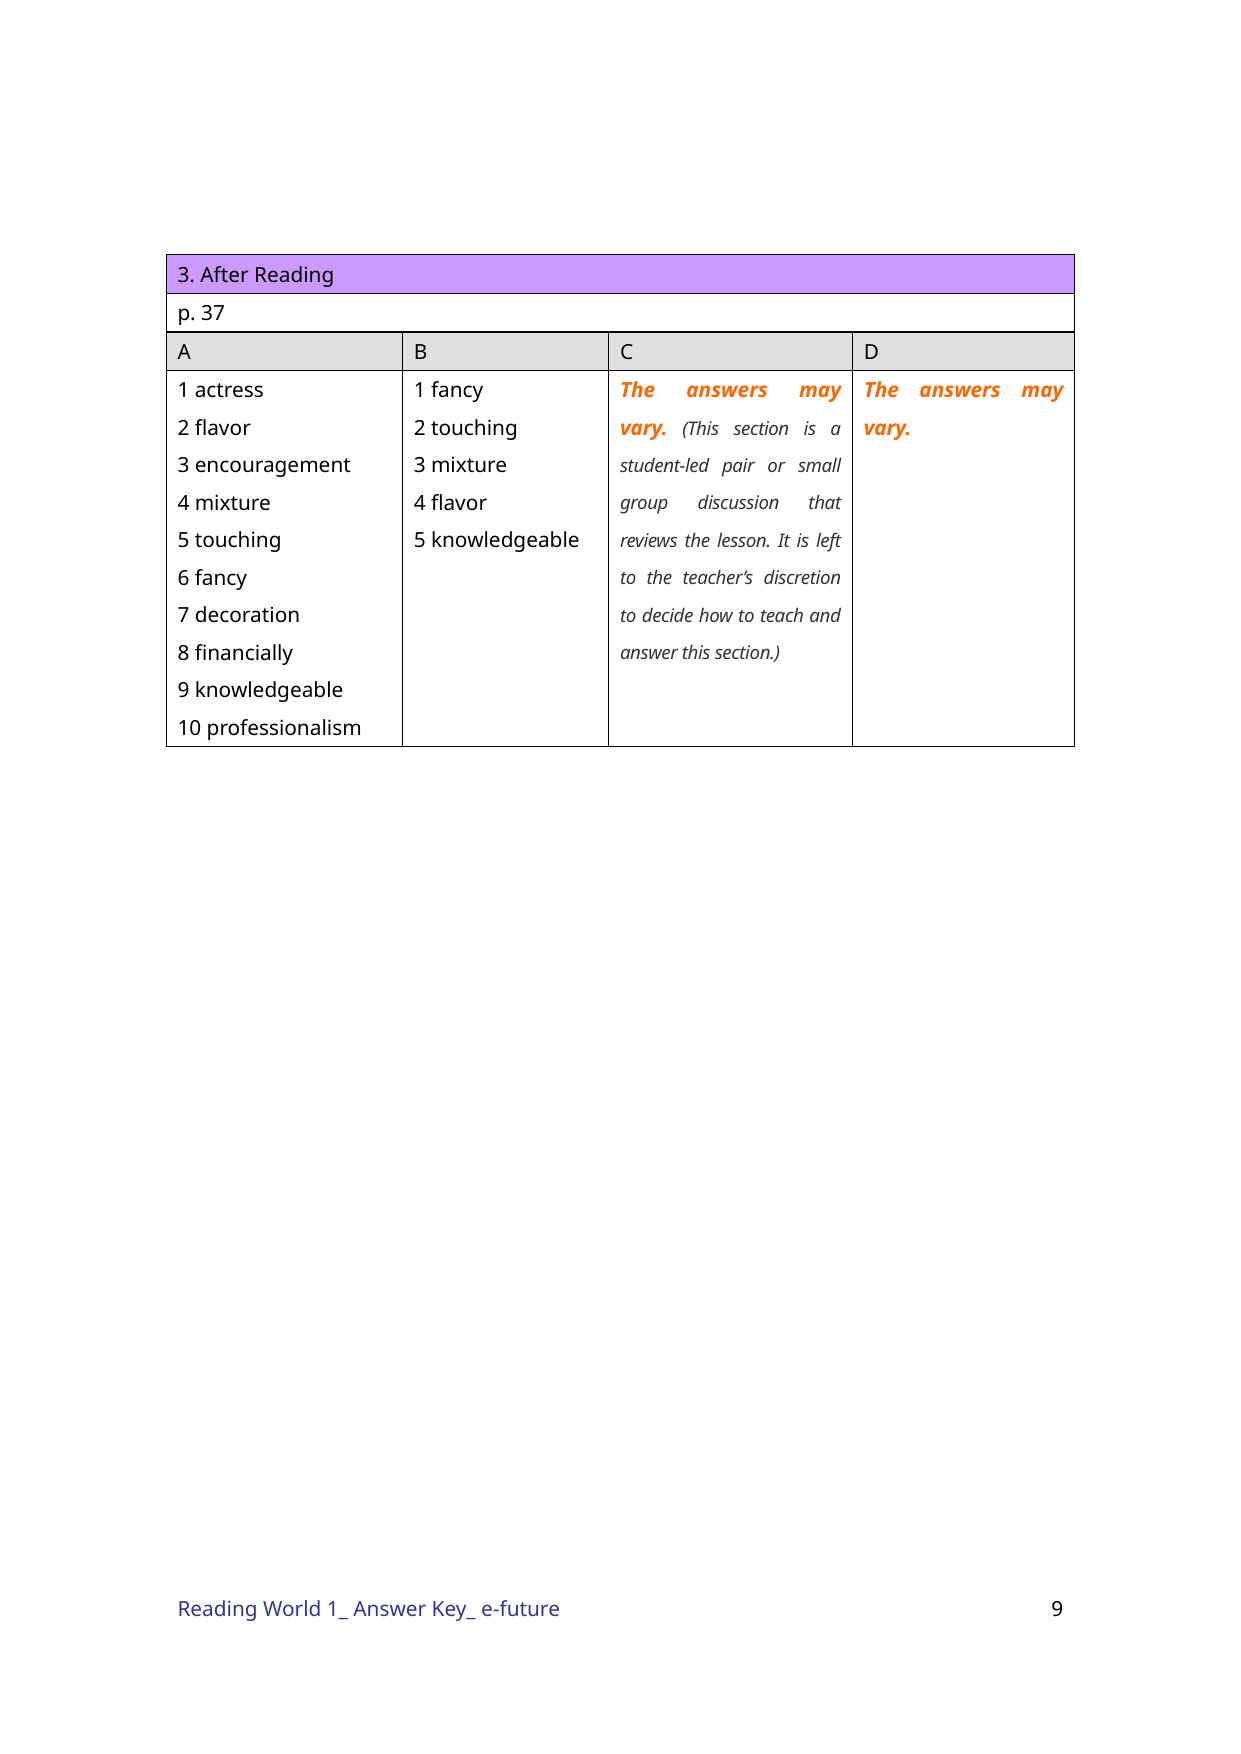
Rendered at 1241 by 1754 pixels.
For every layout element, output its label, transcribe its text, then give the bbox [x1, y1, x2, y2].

table_header 3. After Reading [167, 255, 1074, 293]
table_cell p. 37 [167, 294, 1074, 331]
table_cell D [853, 333, 1074, 370]
table_cell The answers may vary. [853, 371, 1074, 746]
table_cell C [609, 333, 852, 370]
table_cell B [403, 333, 608, 370]
table_cell The answers may vary. (This section is a student-led pair or small group discussion that reviews the lesson. It is left to the teacher’s discretion to decide how to teach and answer this section.) [609, 371, 852, 746]
table_cell 1 fancy 2 touching 3 mixture 4 flavor 5 knowledgeable [403, 371, 608, 746]
table_cell 1 actress 2 flavor 3 encouragement 4 mixture 5 touching 6 fancy 7 decoration 8 financially 9 knowledgeable 10 professionalism [167, 371, 402, 746]
table_cell A [167, 333, 402, 370]
